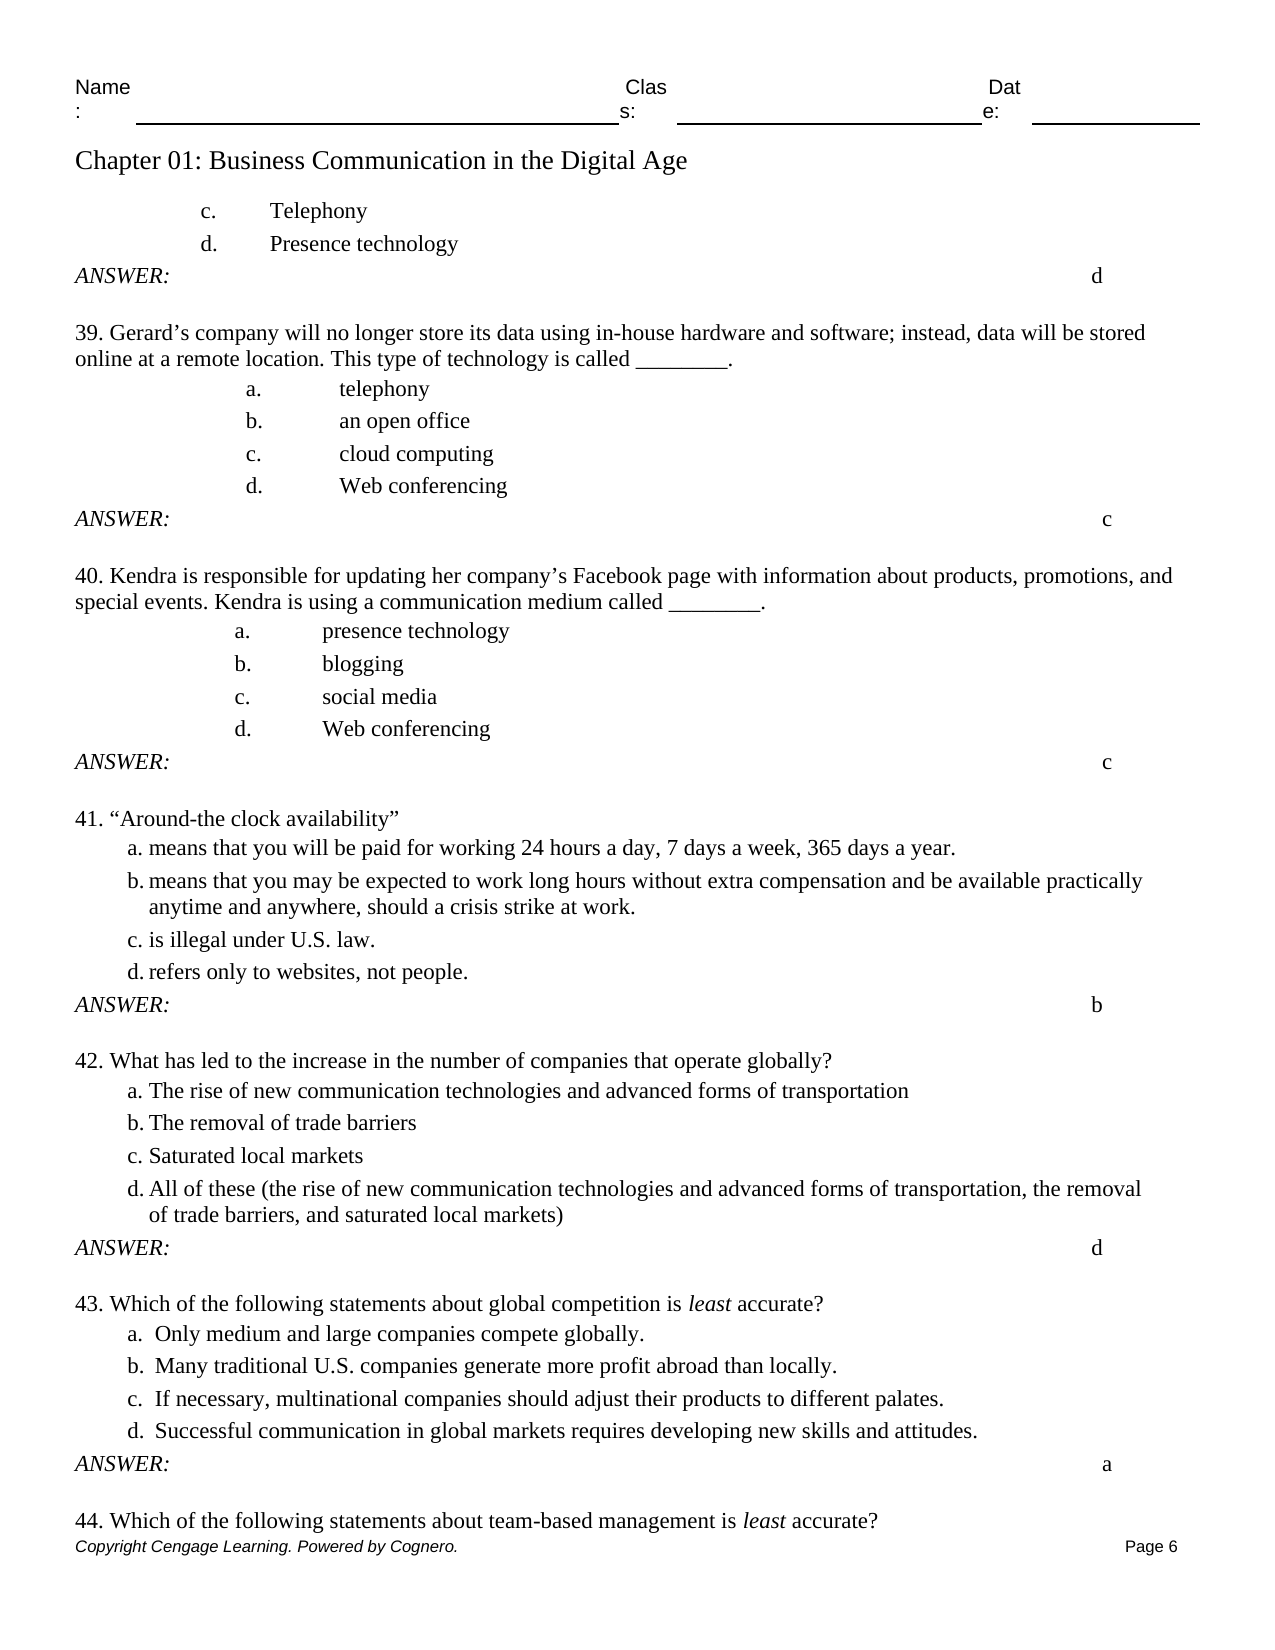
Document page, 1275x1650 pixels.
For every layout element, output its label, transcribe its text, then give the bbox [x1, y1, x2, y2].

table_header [75, 194, 1200, 292]
table_header 39. Gerard’s company will no longer store its data using in-house hardware and software; instead, data will be stored online at a remote location. This type of technology is called ________. [75, 319, 1200, 535]
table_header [75, 1507, 1200, 1533]
table_header 42. What has led to the increase in the number of companies that operate globally? [75, 1048, 1200, 1263]
table_header 40. Kendra is responsible for updating her company’s Facebook page with information about products, promotions, and special events. Kendra is using a communication medium called ________. [75, 562, 1200, 778]
table_header 41. “Around-the clock availability” [75, 805, 1200, 1020]
table_header 43. Which of the following statements about global competition is least accurate? [75, 1290, 1200, 1480]
